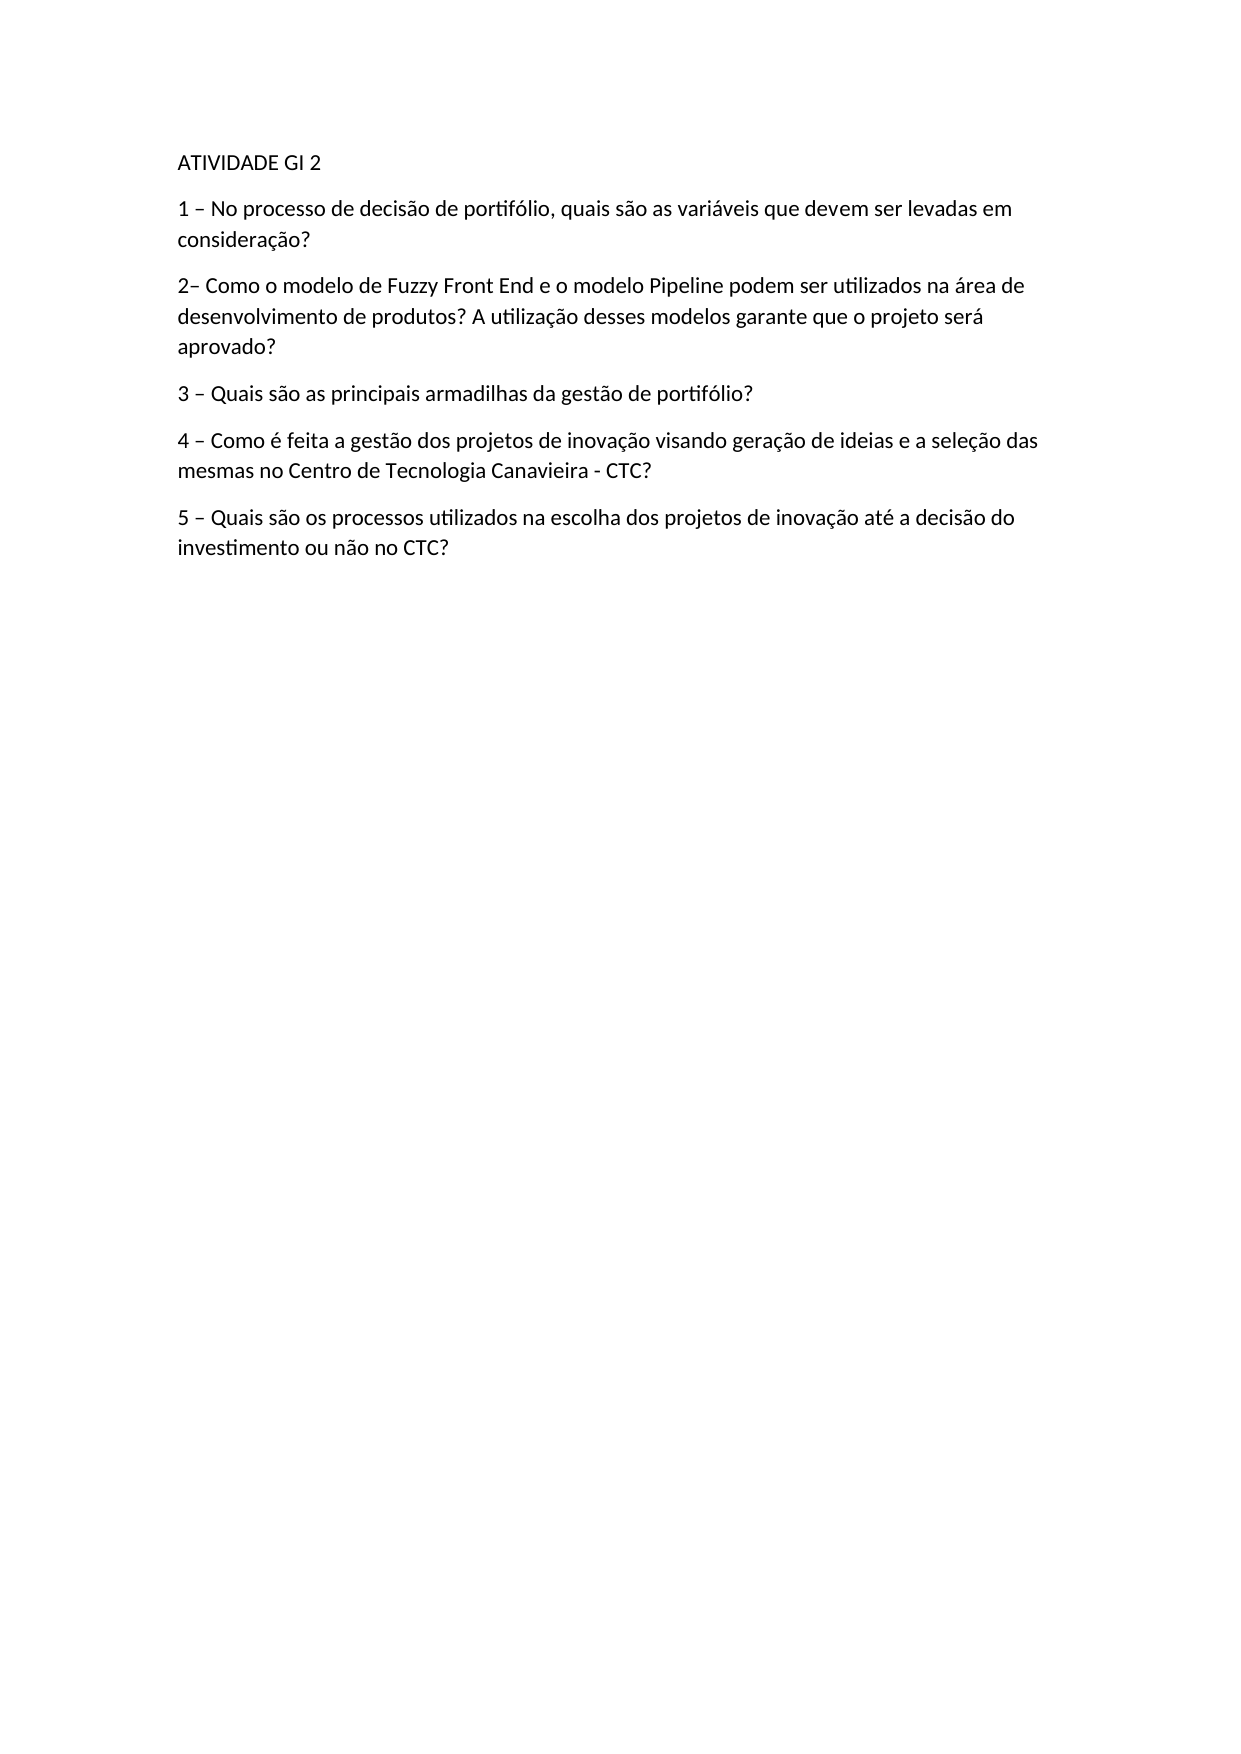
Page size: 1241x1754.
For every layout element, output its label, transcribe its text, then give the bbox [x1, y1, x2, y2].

text 4 – Como é feita a gestão dos projetos de inovação visando geração de ideias e a seleção das mesmas no Centro de Tecnologia Canavieira - CTC? [177, 426, 1063, 484]
text 1 – No processo de decisão de portifólio, quais são as variáveis que devem ser levadas em consideração? [177, 194, 1063, 253]
text ATIVIDADE GI 2 [177, 148, 1063, 176]
text 3 – Quais são as principais armadilhas da gestão de portifólio? [177, 379, 1063, 407]
text 2– Como o modelo de Fuzzy Front End e o modelo Pipeline podem ser utilizados na área de desenvolvimento de produtos? A utilização desses modelos garante que o projeto será aprovado? [177, 272, 1063, 360]
text 5 – Quais são os processos utilizados na escolha dos projetos de inovação até a decisão do investimento ou não no CTC? [177, 503, 1063, 561]
